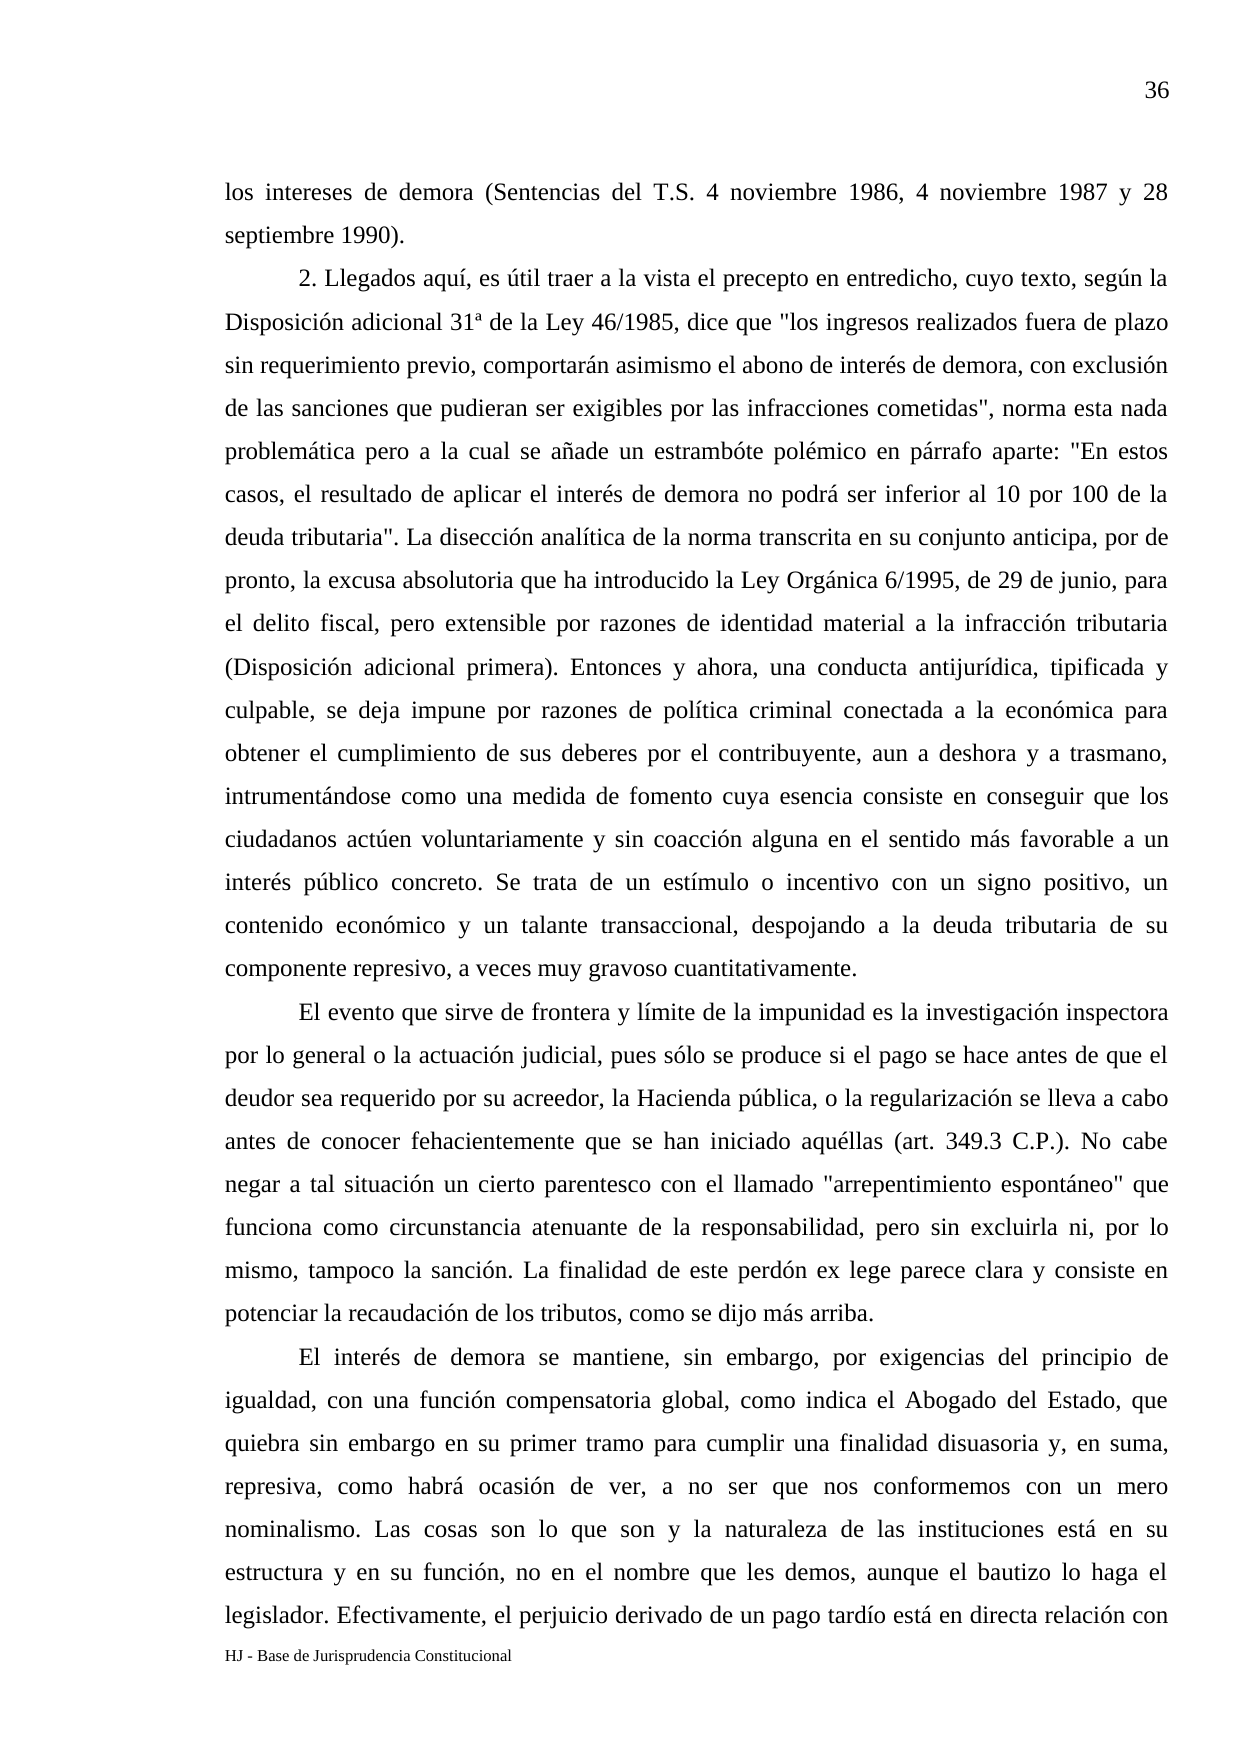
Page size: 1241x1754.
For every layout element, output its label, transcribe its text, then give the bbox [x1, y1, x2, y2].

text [224, 177, 1169, 249]
text El evento que sirve de frontera y límite de la impunidad es la investigación inspectora por lo general o la actuación judicial, pues sólo se produce si el pago se hace antes de que el deudor sea requerido por su acreedor, la Hacienda pública, o la regularización se lleva a cabo antes de conocer fehacientemente que se han iniciado aquéllas (art. 349.3 C.P.). No cabe negar a tal situación un cierto parentesco con el llamado "arrepentimiento espontáneo" que funciona como circunstancia atenuante de la responsabilidad, pero sin excluirla ni, por lo mismo, tampoco la sanción. La finalidad de este perdón ex lege parece clara y consiste en potenciar la recaudación de los tributos, como se dijo más arriba. [224, 997, 1169, 1327]
text 2. Llegados aquí, es útil traer a la vista el precepto en entredicho, cuyo texto, según la Disposición adicional 31ª de la Ley 46/1985, dice que "los ingresos realizados fuera de plazo sin requerimiento previo, comportarán asimismo el abono de interés de demora, con exclusión de las sanciones que pudieran ser exigibles por las infracciones cometidas", norma esta nada problemática pero a la cual se añade un estrambóte polémico en párrafo aparte: "En estos casos, el resultado de aplicar el interés de demora no podrá ser inferior al 10 por 100 de la deuda tributaria". La disección analítica de la norma transcrita en su conjunto anticipa, por de pronto, la excusa absolutoria que ha introducido la Ley Orgánica 6/1995, de 29 de junio, para el delito fiscal, pero extensible por razones de identidad material a la infracción tributaria (Disposición adicional primera). Entonces y ahora, una conducta antijurídica, tipificada y culpable, se deja impune por razones de política criminal conectada a la económica para obtener el cumplimiento de sus deberes por el contribuyente, aun a deshora y a trasmano, intrumentándose como una medida de fomento cuya esencia consiste en conseguir que los ciudadanos actúen voluntariamente y sin coacción alguna en el sentido más favorable a un interés público concreto. Se trata de un estímulo o incentivo con un signo positivo, un contenido económico y un talante transaccional, despojando a la deuda tributaria de su componente represivo, a veces muy gravoso cuantitativamente. [224, 263, 1169, 982]
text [224, 1342, 1169, 1629]
